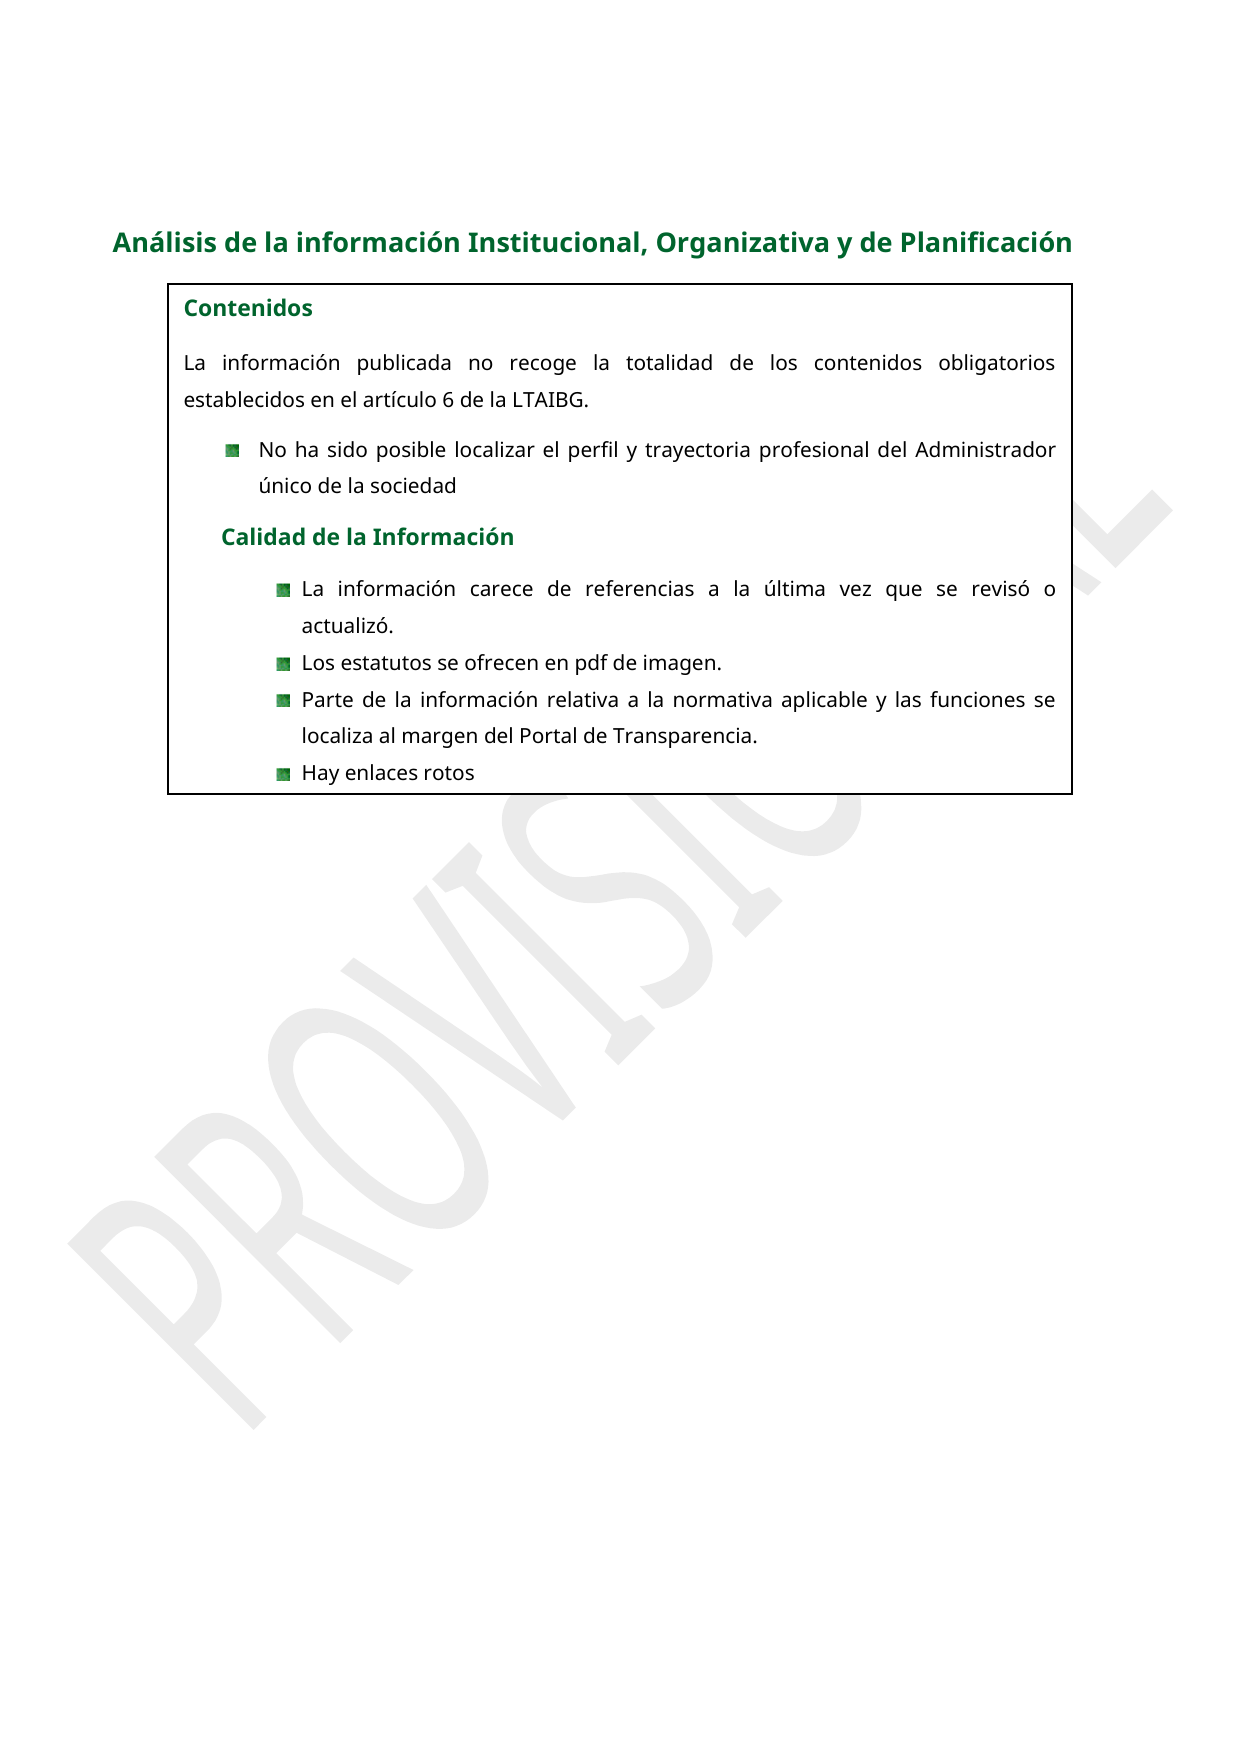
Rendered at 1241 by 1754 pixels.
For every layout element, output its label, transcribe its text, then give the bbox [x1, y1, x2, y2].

picture [221, 440, 239, 457]
picture [272, 579, 290, 597]
picture [272, 653, 290, 671]
picture [272, 690, 290, 707]
picture [272, 764, 290, 781]
text Análisis de la información Institucional, Organizativa y de Planificación [112, 224, 1165, 261]
